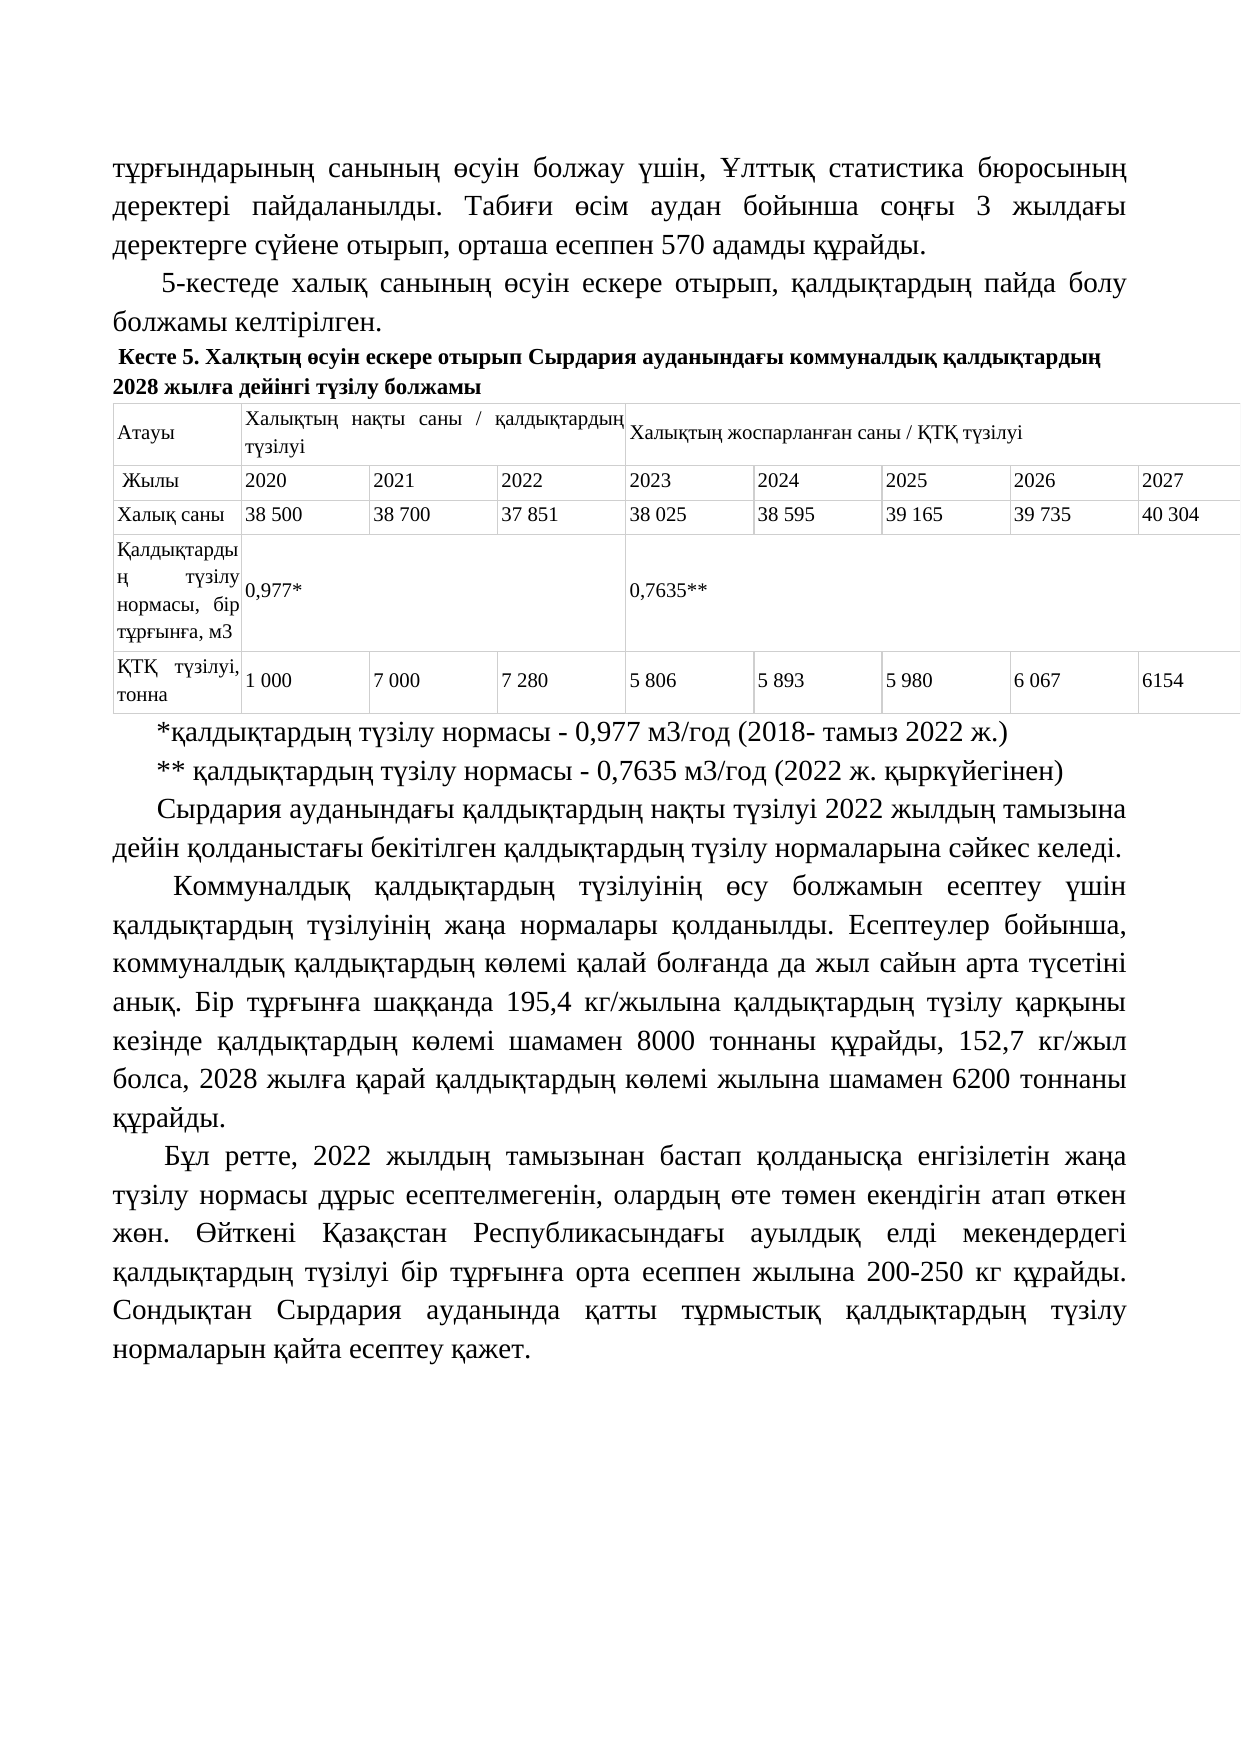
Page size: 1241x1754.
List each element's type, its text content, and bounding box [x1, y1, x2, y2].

table_cell 38 700 [370, 501, 497, 534]
text 5-кестеде халық санының өсуін ескере отырып, қалдықтардың пайда болу болжамы келтірілген. [112, 266, 1128, 338]
table_cell 37 851 [498, 501, 625, 534]
text Сырдария ауданындағы қалдықтардың нақты түзілуі 2022 жылдың тамызына дейін қолданыстағы бекітілген қалдықтардың түзілу нормаларына сәйкес келеді. [112, 791, 1128, 863]
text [112, 150, 1128, 261]
table_cell 2026 [1011, 466, 1138, 499]
table_cell 2025 [883, 466, 1010, 499]
table_cell 38 500 [242, 501, 369, 534]
table_cell 2024 [755, 466, 881, 499]
table_cell 1 000 [242, 652, 369, 713]
text *қалдықтардың түзілу нормасы - 0,977 м3/год (2018- тамыз 2022 ж.) [112, 714, 1128, 748]
table_cell 38 025 [626, 501, 753, 534]
table_cell 40 304 [1139, 501, 1240, 534]
text Кесте 5. Халқтың өсуін ескере отырып Сырдария ауданындағы коммуналдық қалдықтардың 2028 жылға дейінгі түзілу болжамы [112, 343, 1128, 399]
table_header Атауы [114, 404, 241, 465]
table_cell 39 735 [1011, 501, 1138, 534]
table_cell ҚТҚ түзілуі, тонна [114, 652, 241, 713]
table_header Халықтың жоспарланған саны / ҚТҚ түзілуі [626, 404, 1240, 465]
table_cell 7 000 [370, 652, 497, 713]
table_cell 38 595 [755, 501, 881, 534]
table_cell 2023 [626, 466, 753, 499]
table_cell 5 893 [755, 652, 881, 713]
table_header Халықтың нақты саны / қалдықтардың түзілуі [242, 404, 625, 465]
table_cell 2022 [498, 466, 625, 499]
table_cell Қалдықтардың түзілу нормасы, бір тұрғынға, м3 [114, 535, 241, 651]
text ** қалдықтардың түзілу нормасы - 0,7635 м3/год (2022 ж. қыркүйегінен) [112, 753, 1128, 786]
table_cell 6154 [1139, 652, 1240, 713]
table_cell 0,977* [242, 535, 625, 651]
table_cell 6 067 [1011, 652, 1138, 713]
table_cell Жылы [114, 466, 241, 499]
table_cell 0,7635** [626, 535, 1240, 651]
table_cell 2027 [1139, 466, 1240, 499]
text Бұл ретте, 2022 жылдың тамызынан бастап қолданысқа енгізілетін жаңа түзілу нормасы дұрыс есептелмегенін, олардың өте төмен екендігін атап өткен жөн. Өйткені Қазақстан Республикасындағы ауылдық елді мекендердегі қалдықтардың түзілуі бір тұрғынға орта есеппен жылына 200-250 кг құрайды. Сондықтан Сырдария ауданында қатты тұрмыстық қалдықтардың түзілу нормаларын қайта есептеу қажет. [112, 1138, 1128, 1364]
table_cell 5 806 [626, 652, 753, 713]
table_cell 39 165 [883, 501, 1010, 534]
table_cell Халық саны [114, 501, 241, 534]
table_cell 2020 [242, 466, 369, 499]
table_cell 2021 [370, 466, 497, 499]
table_cell 5 980 [883, 652, 1010, 713]
text Коммуналдық қалдықтардың түзілуінің өсу болжамын есептеу үшін қалдықтардың түзілуінің жаңа нормалары қолданылды. Есептеулер бойынша, коммуналдық қалдықтардың көлемі қалай болғанда да жыл сайын арта түсетіні анық. Бір тұрғынға шаққанда 195,4 кг/жылына қалдықтардың түзілу қарқыны кезінде қалдықтардың көлемі шамамен 8000 тоннаны құрайды, 152,7 кг/жыл болса, 2028 жылға қарай қалдықтардың көлемі жылына шамамен 6200 тоннаны құрайды. [112, 868, 1128, 1133]
table_cell 7 280 [498, 652, 625, 713]
